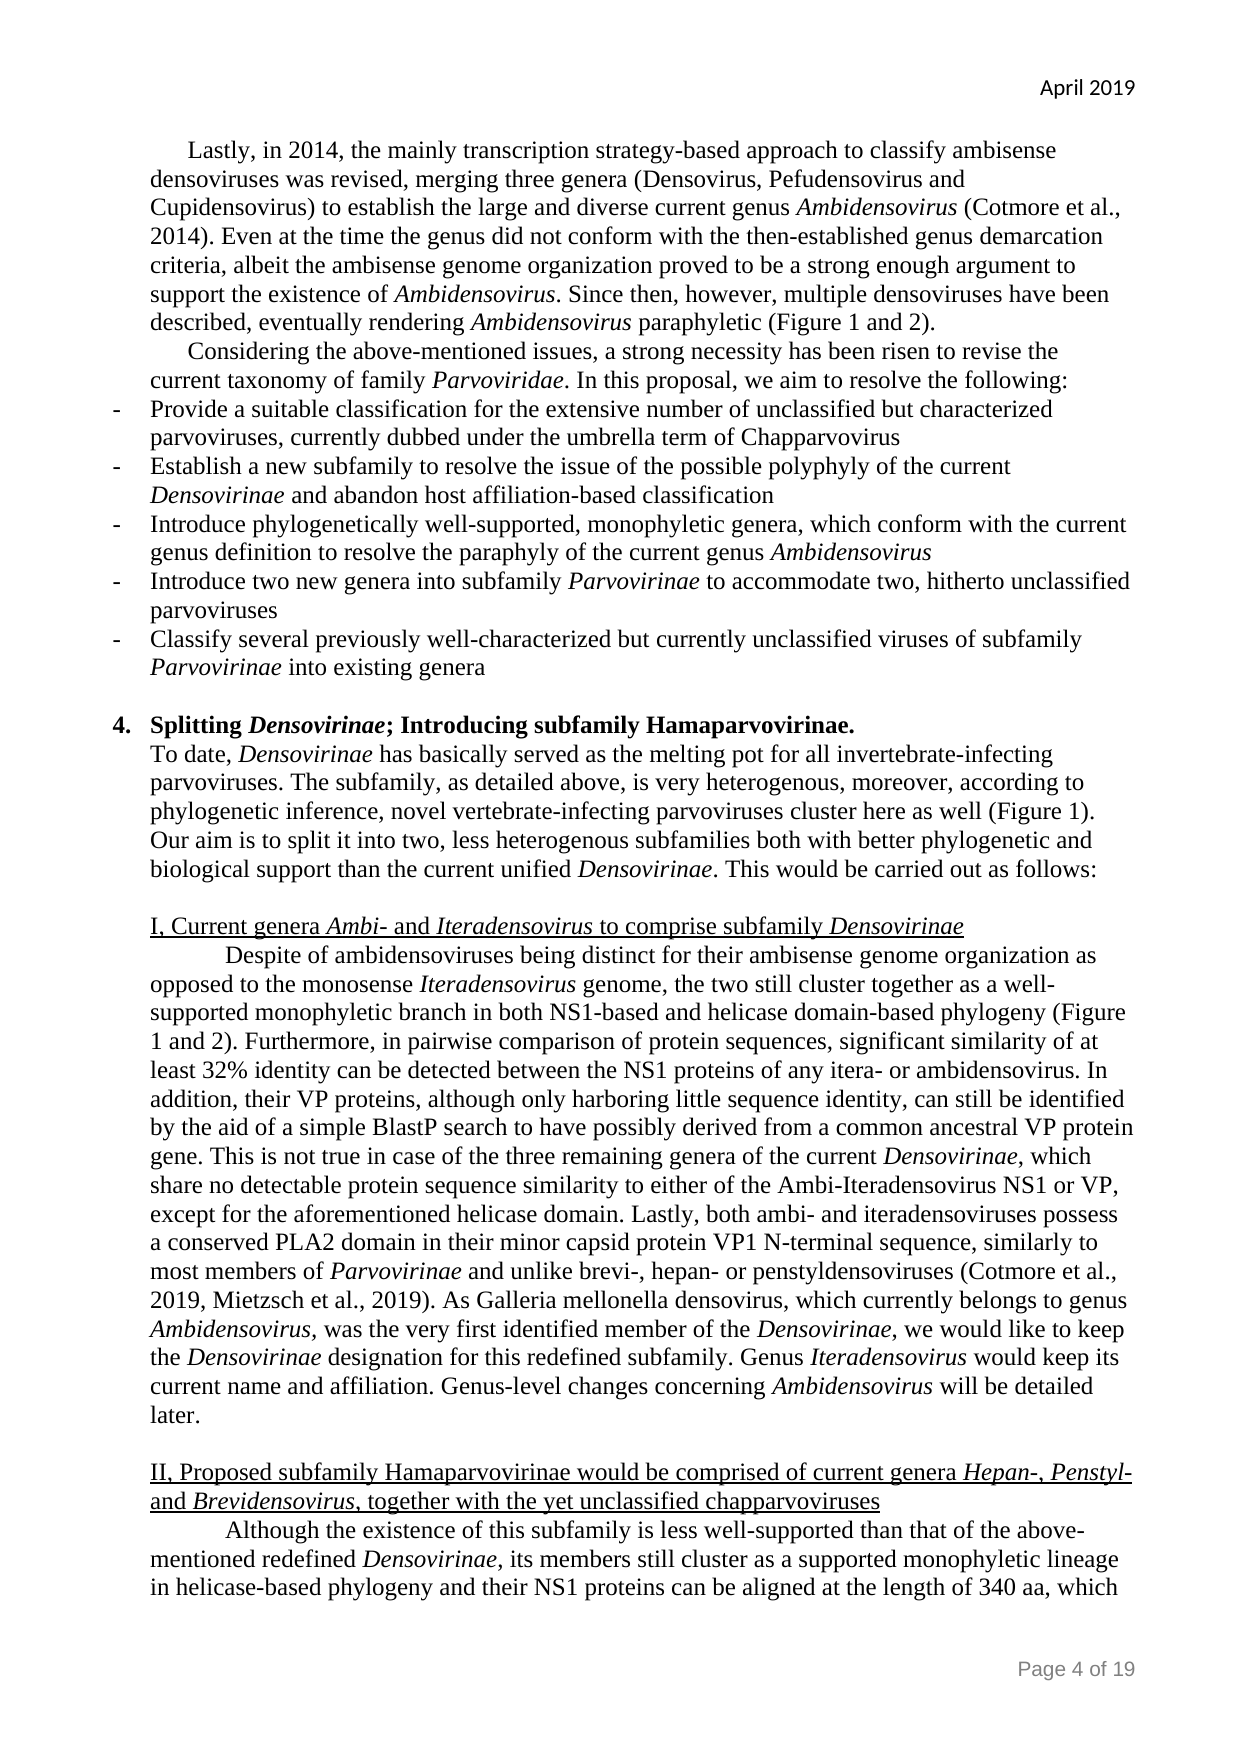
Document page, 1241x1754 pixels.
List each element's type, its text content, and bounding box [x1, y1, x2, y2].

text Despite of ambidensoviruses being distinct for their ambisense genome organization as opposed to the monosense Iteradensovirus genome, the two still cluster together as a well-supported monophyletic branch in both NS1-based and helicase domain-based phylogeny (Figure 1 and 2). Furthermore, in pairwise comparison of protein sequences, significant similarity of at least 32% identity can be detected between the NS1 proteins of any itera- or ambidensovirus. In addition, their VP proteins, although only harboring little sequence identity, can still be identified by the aid of a simple BlastP search to have possibly derived from a common ancestral VP protein gene. This is not true in case of the three remaining genera of the current Densovirinae, which share no detectable protein sequence similarity to either of the Ambi-Iteradensovirus NS1 or VP, except for the aforementioned helicase domain. Lastly, both ambi- and iteradensoviruses possess a conserved PLA2 domain in their minor capsid protein VP1 N-terminal sequence, similarly to most members of Parvovirinae and unlike brevi-, hepan- or penstyldensoviruses (Cotmore et al., 2019, Mietzsch et al., 2019). As Galleria mellonella densovirus, which currently belongs to genus Ambidensovirus, was the very first identified member of the Densovirinae, we would like to keep the Densovirinae designation for this redefined subfamily. Genus Iteradensovirus would keep its current name and affiliation. Genus-level changes concerning Ambidensovirus will be detailed later. [150, 940, 1135, 1429]
list Splitting Densovirinae; Introducing subfamily Hamaparvovirinae. [112, 710, 1135, 739]
text Considering the above-mentioned issues, a strong necessity has been risen to revise the current taxonomy of family Parvoviridae. In this proposal, we aim to resolve the following: [150, 336, 1135, 394]
list Classify several previously well-characterized but currently unclassified viruses of subfamily Parvovirinae into existing genera [112, 624, 1135, 681]
text I, Current genera Ambi- and Iteradensovirus to comprise subfamily Densovirinae [150, 911, 1135, 940]
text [150, 1515, 1135, 1601]
text Lastly, in 2014, the mainly transcription strategy-based approach to classify ambisense densoviruses was revised, merging three genera (Densovirus, Pefudensovirus and Cupidensovirus) to establish the large and diverse current genus Ambidensovirus (Cotmore et al., 2014). Even at the time the genus did not conform with the then-established genus demarcation criteria, albeit the ambisense genome organization proved to be a strong enough argument to support the existence of Ambidensovirus. Since then, however, multiple densoviruses have been described, eventually rendering Ambidensovirus paraphyletic (Figure 1 and 2). [150, 135, 1135, 336]
list Provide a suitable classification for the extensive number of unclassified but characterized parvoviruses, currently dubbed under the umbrella term of Chapparvovirus [112, 394, 1135, 451]
text II, Proposed subfamily Hamaparvovirinae would be comprised of current genera Hepan-, Penstyl- and Brevidensovirus, together with the yet unclassified chapparvoviruses [150, 1457, 1135, 1515]
list Introduce phylogenetically well-supported, monophyletic genera, which conform with the current genus definition to resolve the paraphyly of the current genus Ambidensovirus [112, 509, 1135, 566]
text To date, Densovirinae has basically served as the melting pot for all invertebrate-infecting parvoviruses. The subfamily, as detailed above, is very heterogenous, moreover, according to phylogenetic inference, novel vertebrate-infecting parvoviruses cluster here as well (Figure 1). Our aim is to split it into two, less heterogenous subfamilies both with better phylogenetic and biological support than the current unified Densovirinae. This would be carried out as follows: [150, 739, 1135, 882]
list Establish a new subfamily to resolve the issue of the possible polyphyly of the current Densovirinae and abandon host affiliation-based classification [112, 451, 1135, 509]
list Introduce two new genera into subfamily Parvovirinae to accommodate two, hitherto unclassified parvoviruses [112, 566, 1135, 624]
